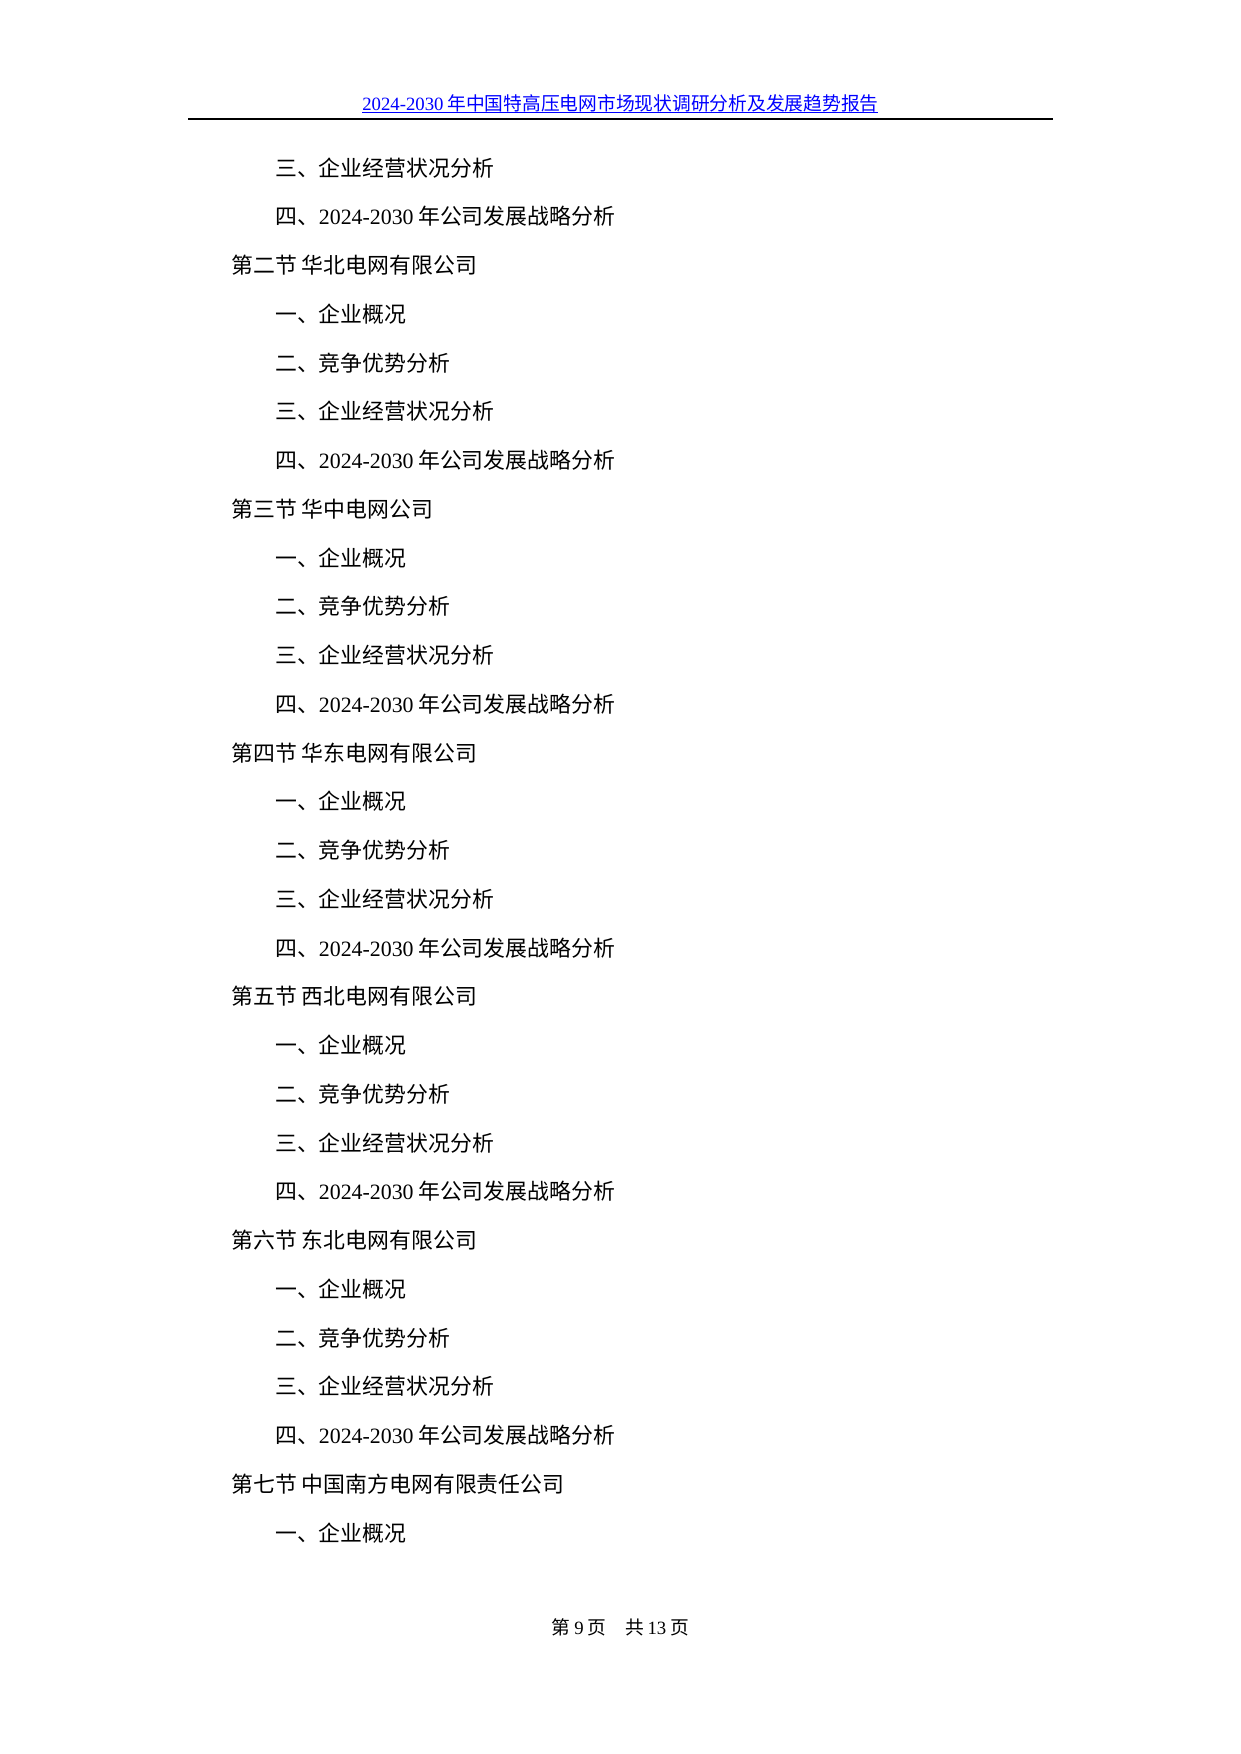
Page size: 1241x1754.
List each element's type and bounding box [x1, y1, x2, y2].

text [187, 150, 1053, 1548]
